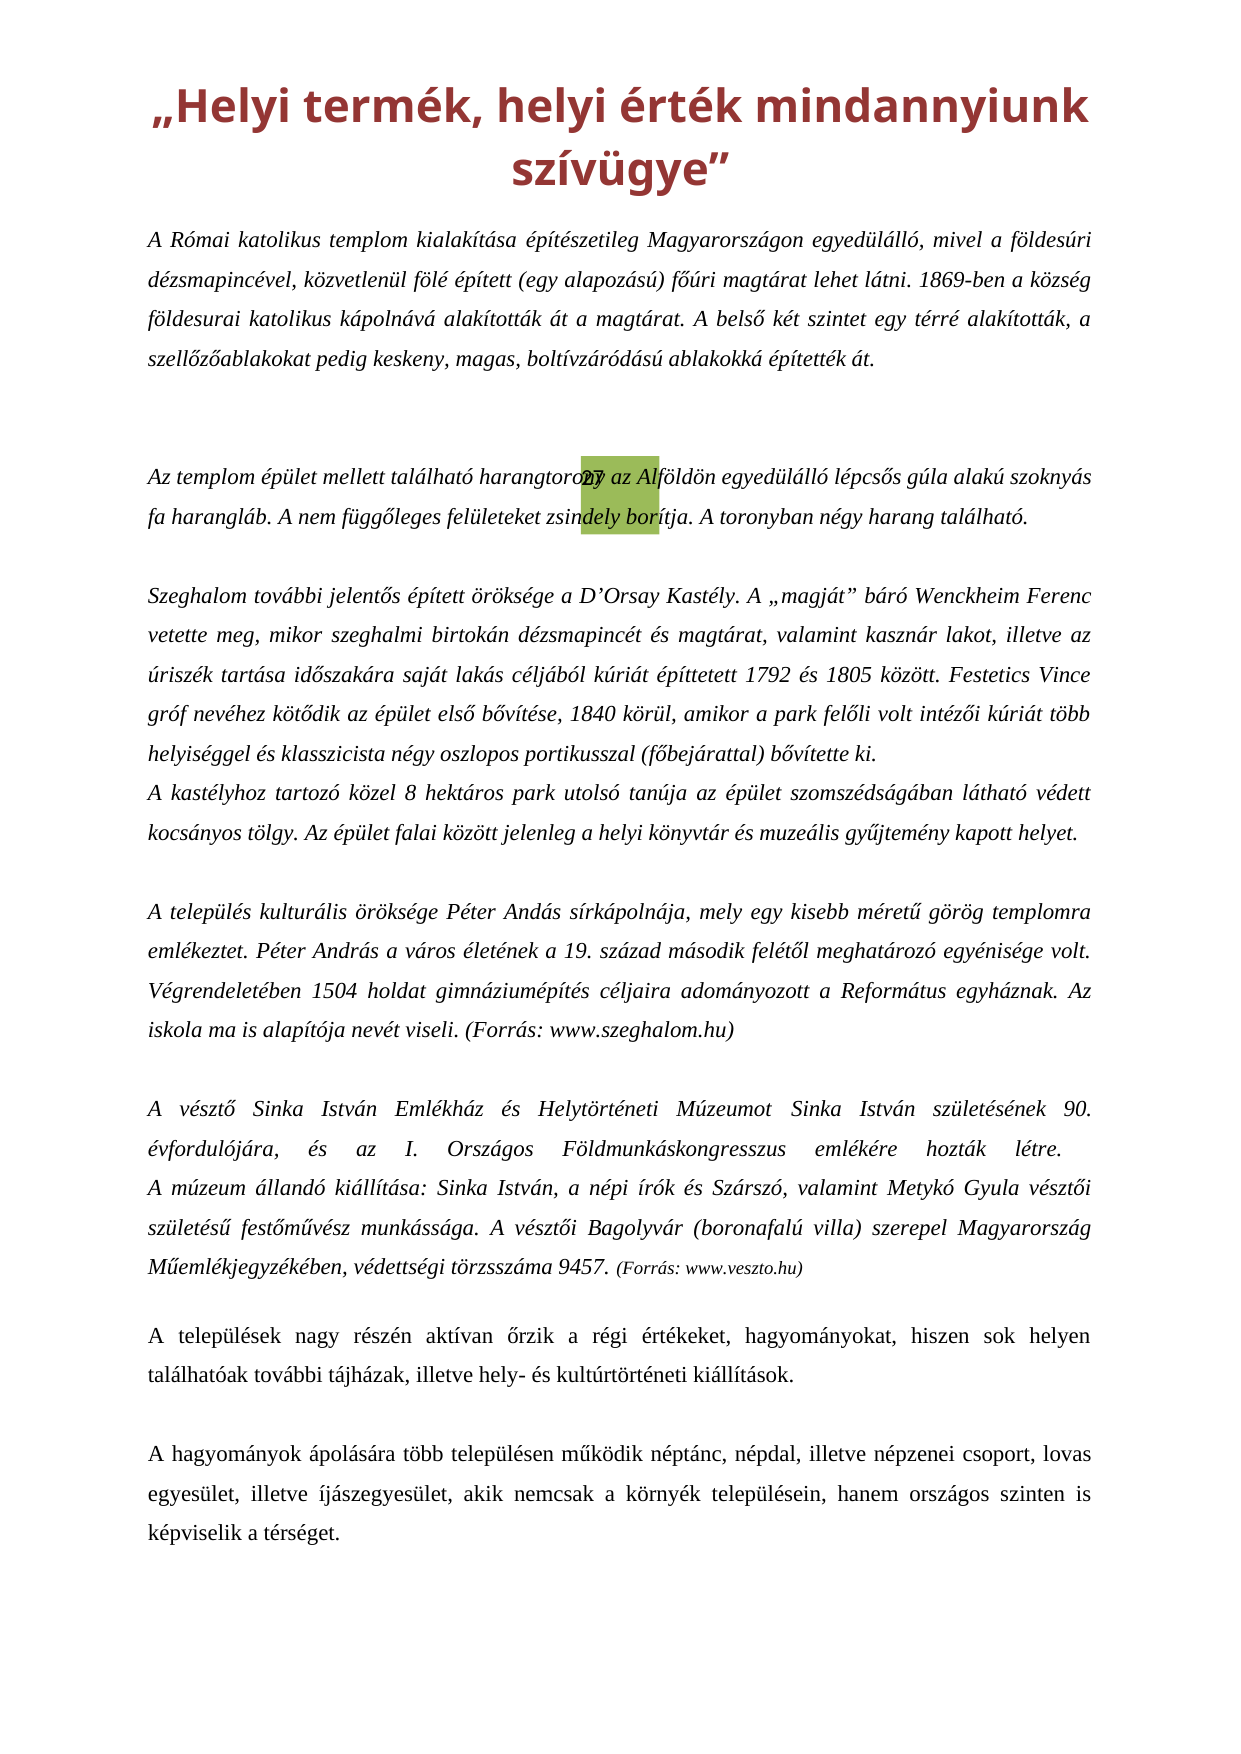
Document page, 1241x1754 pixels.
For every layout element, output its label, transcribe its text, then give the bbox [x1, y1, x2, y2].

text Az templom épület mellett található harangtorony az Alföldön egyedülálló lépcsős gúla alakú szoknyás fa harangláb. A nem függőleges felületeket zsindely borítja. A toronyban négy harang található. [148, 463, 1093, 529]
text Szeghalom további jelentős épített öröksége a D’Orsay Kastély. A „magját” báró Wenckheim Ferenc vetette meg, mikor szeghalmi birtokán dézsmapincét és magtárat, valamint kasznár lakot, illetve az úriszék tartása időszakára saját lakás céljából kúriát építtetett 1792 és 1805 között. Festetics Vince gróf nevéhez kötődik az épület első bővítése, 1840 körül, amikor a park felőli volt intézői kúriát több helyiséggel és klasszicista négy oszlopos portikusszal (főbejárattal) bővítette ki. [148, 582, 1093, 766]
text A települések nagy részén aktívan őrzik a régi értékeket, hagyományokat, hiszen sok helyen találhatóak további tájházak, illetve hely- és kultúrtörténeti kiállítások. [148, 1322, 1093, 1387]
text A kastélyhoz tartozó közel 8 hektáros park utolsó tanúja az épület szomszédságában látható védett kocsányos tölgy. Az épület falai között jelenleg a helyi könyvtár és muzeális gyűjtemény kapott helyet. [148, 779, 1093, 845]
text A település kulturális öröksége Péter Andás sírkápolnája, mely egy kisebb méretű görög templomra emlékeztet. Péter András a város életének a 19. század második felétől meghatározó egyénisége volt. Végrendeletében 1504 holdat gimnáziumépítés céljaira adományozott a Református egyháznak. Az iskola ma is alapítója nevét viseli. (Forrás: www.szeghalom.hu) [148, 898, 1093, 1042]
text A hagyományok ápolására több településen működik néptánc, népdal, illetve népzenei csoport, lovas egyesület, illetve íjászegyesület, akik nemcsak a környék településein, hanem országos szinten is képviselik a térséget. [148, 1440, 1093, 1545]
text A vésztő Sinka István Emlékház és Helytörténeti Múzeumot Sinka István születésének 90. évfordulójára, és az I. Országos Földmunkáskongresszus emlékére hozták létre. A múzeum állandó kiállítása: Sinka István, a népi írók és Szárszó, valamint Metykó Gyula vésztői születésű festőművész munkássága. A vésztői Bagolyvár (boronafalú villa) szerepel Magyarország Műemlékjegyzékében, védettségi törzsszáma 9457. (Forrás: www.veszto.hu) [148, 1095, 1093, 1279]
text A Római katolikus templom kialakítása építészetileg Magyarországon egyedülálló, mivel a földesúri dézsmapincével, közvetlenül fölé épített (egy alapozású) főúri magtárat lehet látni. 1869-ben a község földesurai katolikus kápolnává alakították át a magtárat. A belső két szintet egy térré alakították, a szellőzőablakokat pedig keskeny, magas, boltívzáródású ablakokká építették át. [148, 227, 1093, 371]
